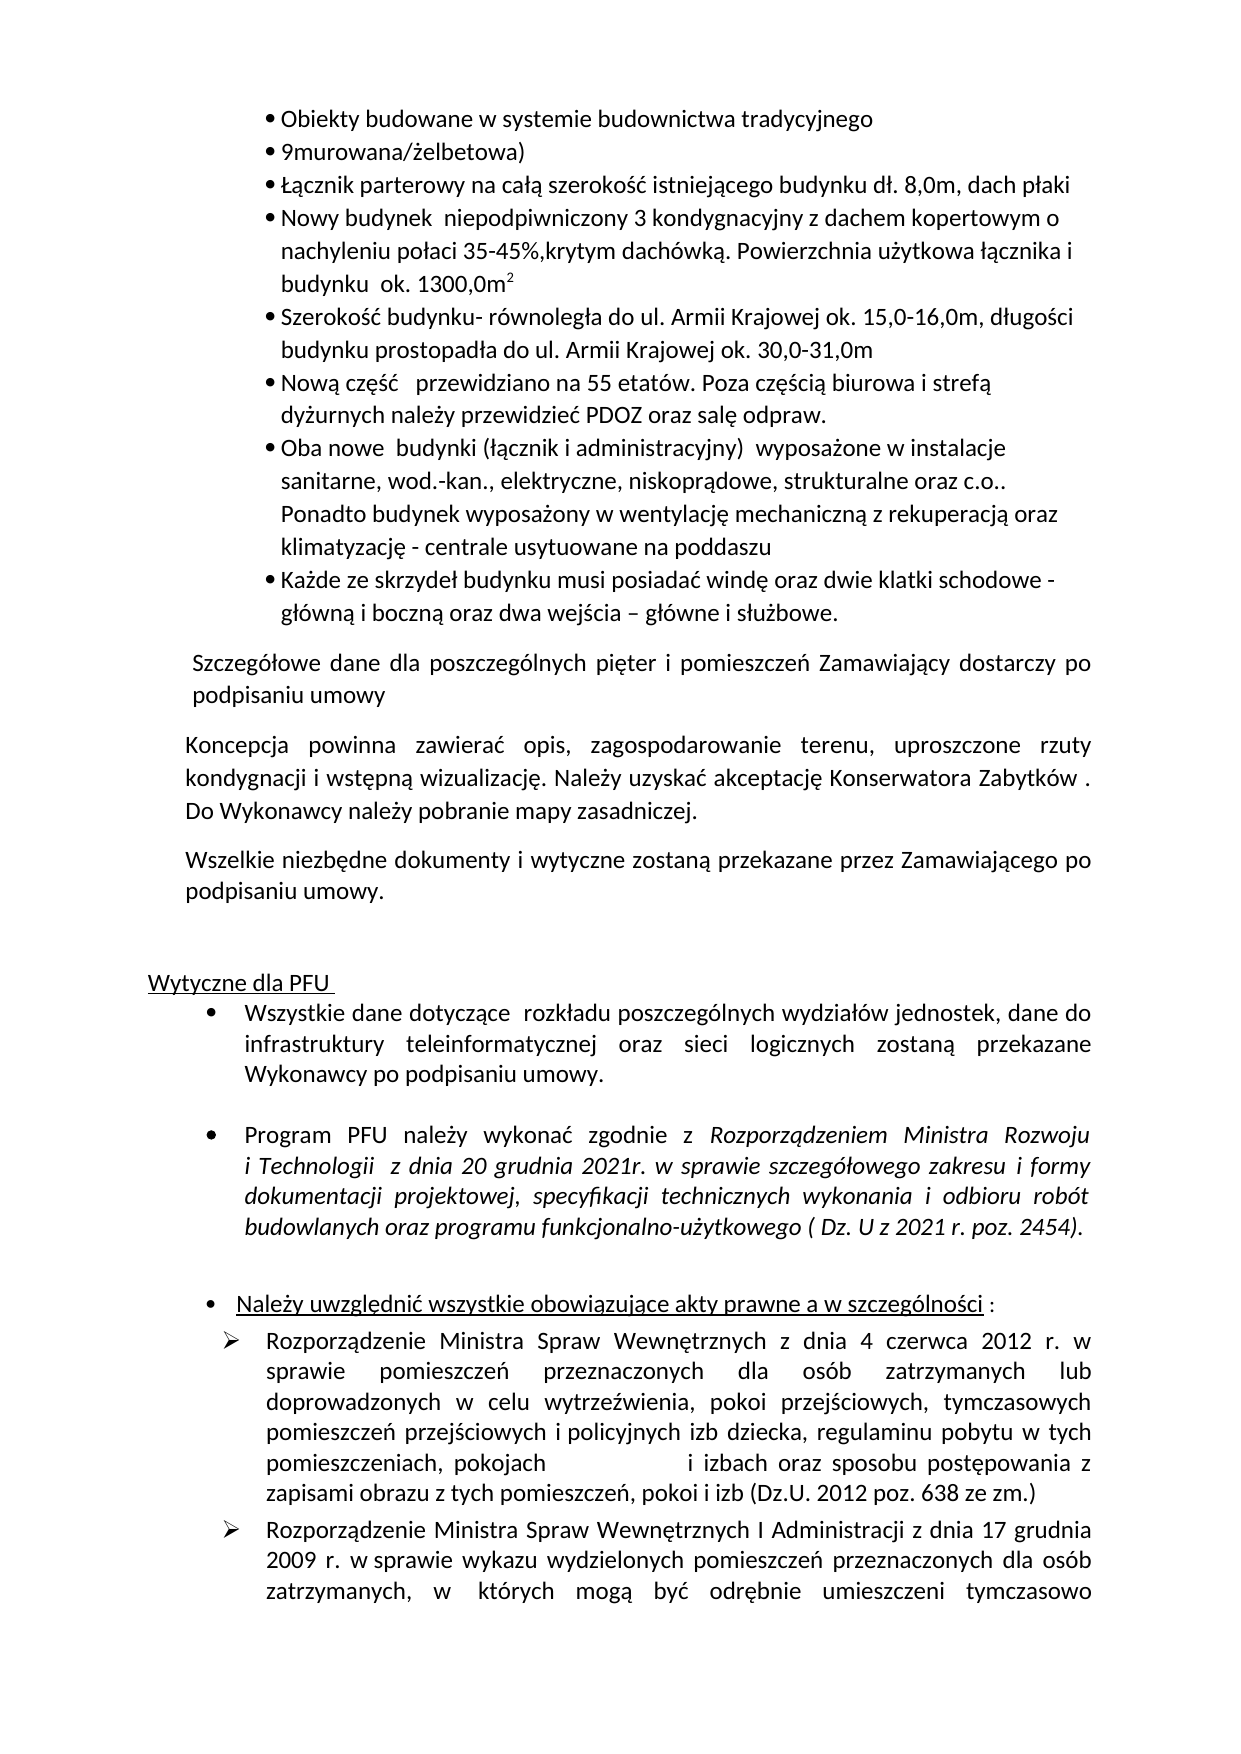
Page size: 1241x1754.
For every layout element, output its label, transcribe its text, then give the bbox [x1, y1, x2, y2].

list Należy uwzględnić wszystkie obowiązujące akty prawne a w szczególności : [207, 1288, 1093, 1319]
text Szczegółowe dane dla poszczególnych pięter i pomieszczeń Zamawiający dostarczy po podpisaniu umowy [192, 647, 1093, 710]
text Wszelkie niezbędne dokumenty i wytyczne zostaną przekazane przez Zamawiającego po podpisaniu umowy. [185, 845, 1093, 906]
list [221, 1514, 1093, 1605]
list Wszystkie dane dotyczące rozkładu poszczególnych wydziałów jednostek, dane do infrastruktury teleinformatycznej oraz sieci logicznych zostaną przekazane Wykonawcy po podpisaniu umowy. [207, 997, 1093, 1089]
list Program PFU należy wykonać zgodnie z Rozporządzeniem Ministra Rozwoju i Technologii z dnia 20 grudnia 2021r. w sprawie szczegółowego zakresu i formy dokumentacji projektowej, specyfikacji technicznych wykonania i odbioru robót budowlanych oraz programu funkcjonalno-użytkowego ( Dz. U z 2021 r. poz. 2454). [207, 1119, 1093, 1241]
text Koncepcja powinna zawierać opis, zagospodarowanie terenu, uproszczone rzuty kondygnacji i wstępną wizualizację. Należy uzyskać akceptację Konserwatora Zabytków . Do Wykonawcy należy pobranie mapy zasadniczej. [185, 729, 1093, 826]
text Wytyczne dla PFU [148, 967, 1093, 997]
list 9murowana/żelbetowa) [266, 136, 1093, 167]
list Szerokość budynku- równoległa do ul. Armii Krajowej ok. 15,0-16,0m, długości budynku prostopadła do ul. Armii Krajowej ok. 30,0-31,0m [266, 301, 1093, 364]
list Oba nowe budynki (łącznik i administracyjny) wyposażone w instalacje sanitarne, wod.-kan., elektryczne, niskoprądowe, strukturalne oraz c.o.. Ponadto budynek wyposażony w wentylację mechaniczną z rekuperacją oraz klimatyzację - centrale usytuowane na poddaszu [266, 433, 1093, 562]
list Nową część przewidziano na 55 etatów. Poza częścią biurowa i strefą dyżurnych należy przewidzieć PDOZ oraz salę odpraw. [266, 367, 1093, 430]
list Łącznik parterowy na całą szerokość istniejącego budynku dł. 8,0m, dach płaki [266, 169, 1093, 200]
list Obiekty budowane w systemie budownictwa tradycyjnego [266, 103, 1093, 134]
list Każde ze skrzydeł budynku musi posiadać windę oraz dwie klatki schodowe - główną i boczną oraz dwa wejścia – główne i służbowe. [266, 564, 1093, 628]
list Nowy budynek niepodpiwniczony 3 kondygnacyjny z dachem kopertowym o nachyleniu połaci 35-45%,krytym dachówką. Powierzchnia użytkowa łącznika i budynku ok. 1300,0m2 [266, 202, 1093, 298]
